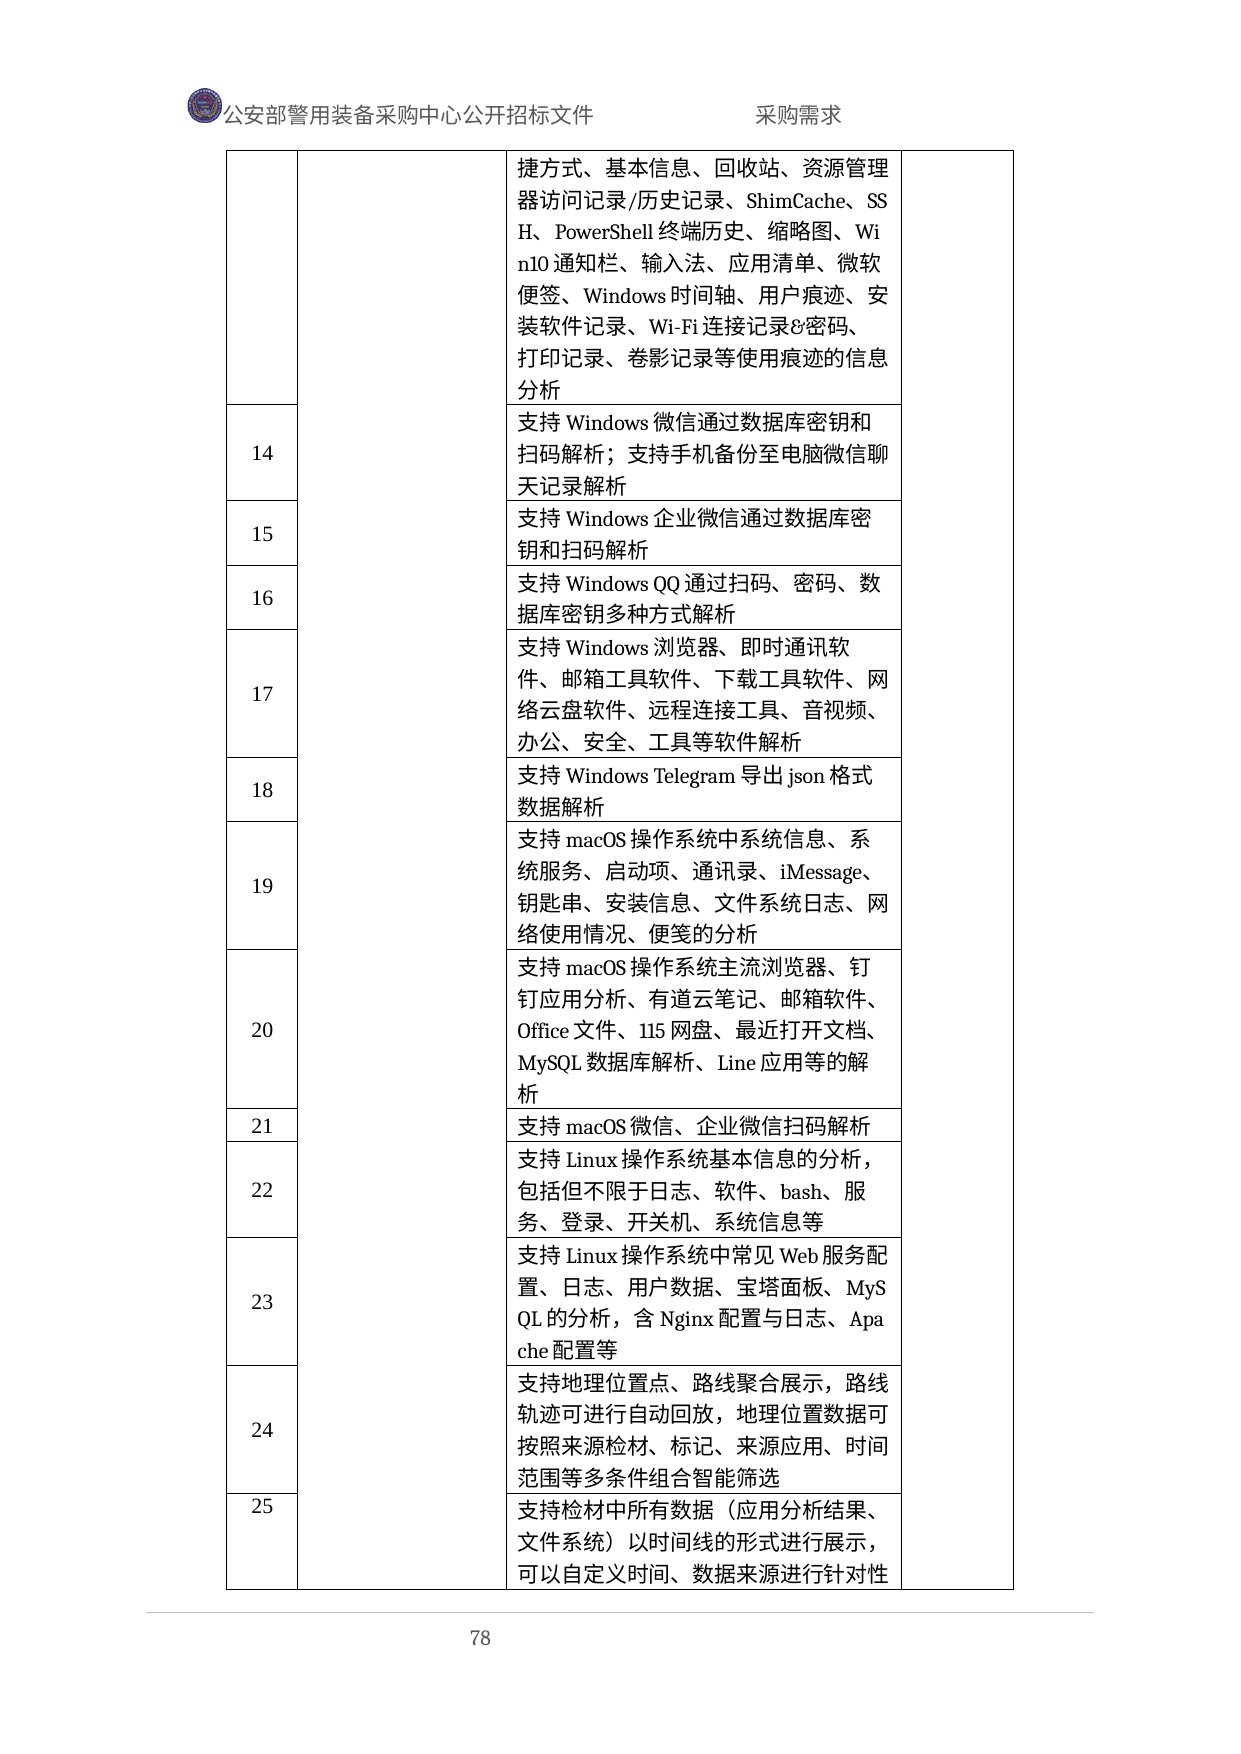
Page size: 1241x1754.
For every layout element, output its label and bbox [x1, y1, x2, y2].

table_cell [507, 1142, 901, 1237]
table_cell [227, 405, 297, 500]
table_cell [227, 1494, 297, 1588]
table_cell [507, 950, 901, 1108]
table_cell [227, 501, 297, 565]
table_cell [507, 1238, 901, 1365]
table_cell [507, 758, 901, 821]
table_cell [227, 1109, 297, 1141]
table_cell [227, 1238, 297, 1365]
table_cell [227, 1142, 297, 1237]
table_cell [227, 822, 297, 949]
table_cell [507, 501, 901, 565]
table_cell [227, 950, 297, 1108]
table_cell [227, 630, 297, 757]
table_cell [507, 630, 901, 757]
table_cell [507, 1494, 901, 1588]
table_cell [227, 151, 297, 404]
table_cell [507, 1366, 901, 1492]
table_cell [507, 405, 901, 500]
picture [187, 88, 222, 123]
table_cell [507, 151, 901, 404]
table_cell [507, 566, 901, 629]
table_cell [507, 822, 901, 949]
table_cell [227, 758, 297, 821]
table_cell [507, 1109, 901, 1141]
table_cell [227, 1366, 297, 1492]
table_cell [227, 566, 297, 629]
